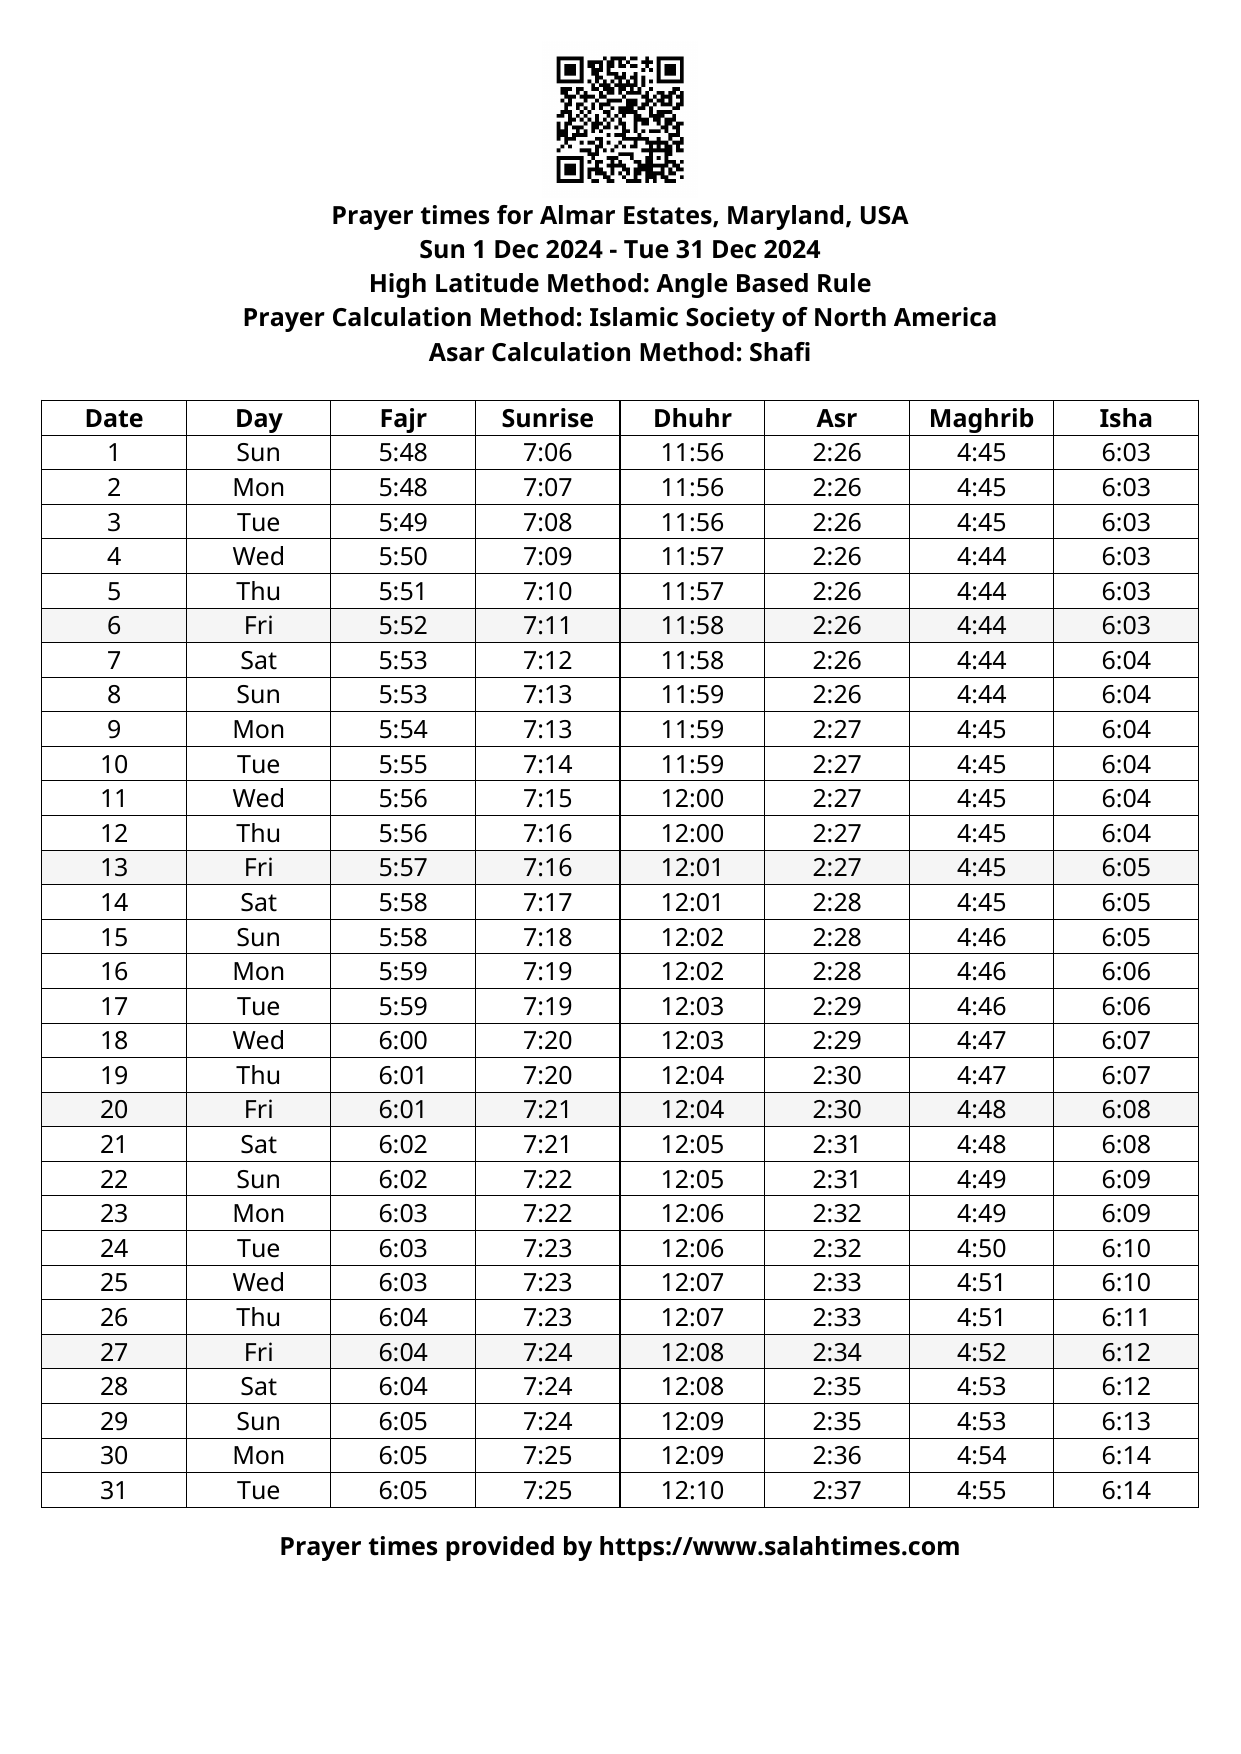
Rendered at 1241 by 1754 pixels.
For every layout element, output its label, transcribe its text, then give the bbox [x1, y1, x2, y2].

table_cell 2:28 [765, 954, 909, 988]
table_cell 12:06 [621, 1196, 764, 1230]
table_cell 5:53 [331, 643, 475, 677]
table_cell 11:57 [621, 539, 764, 573]
table_cell 6:08 [1054, 1127, 1198, 1161]
table_cell 2:33 [765, 1266, 909, 1299]
table_cell 12:09 [621, 1404, 764, 1437]
table_cell 2:32 [765, 1231, 909, 1264]
table_cell 6:03 [1054, 609, 1198, 642]
table_cell 11:59 [621, 678, 764, 711]
table_cell 5:51 [331, 574, 475, 607]
table_cell 6:04 [1054, 816, 1198, 849]
table_cell 6:03 [331, 1196, 475, 1230]
table_cell 11:59 [621, 747, 764, 780]
table_cell Thu [187, 816, 330, 849]
table_cell 6:00 [331, 1024, 475, 1057]
table_cell 12:07 [621, 1266, 764, 1299]
table_cell 4:47 [910, 1024, 1053, 1057]
table_cell 6:05 [331, 1473, 475, 1507]
table_cell Tue [187, 505, 330, 538]
table_cell 6:03 [1054, 574, 1198, 607]
table_cell Wed [187, 1024, 330, 1057]
table_cell 27 [42, 1335, 186, 1368]
table_cell 12:00 [621, 781, 764, 815]
table_cell 2:26 [765, 574, 909, 607]
table_cell 6:04 [331, 1369, 475, 1403]
table_cell 7:25 [476, 1439, 619, 1472]
table_cell 20 [42, 1093, 186, 1126]
table_cell 3 [42, 505, 186, 538]
table_cell 4:55 [910, 1473, 1053, 1507]
table_cell 7:24 [476, 1404, 619, 1437]
table_cell 6:03 [331, 1266, 475, 1299]
table_cell 24 [42, 1231, 186, 1264]
table_cell 7:23 [476, 1300, 619, 1334]
picture [542, 41, 699, 198]
table_cell 7 [42, 643, 186, 677]
table_cell Sat [187, 885, 330, 919]
table_cell 18 [42, 1024, 186, 1057]
table_cell 6:11 [1054, 1300, 1198, 1334]
table_cell 4:45 [910, 747, 1053, 780]
table_cell 4:45 [910, 781, 1053, 815]
table_cell 7:20 [476, 1058, 619, 1092]
table_cell Mon [187, 1439, 330, 1472]
table_cell 6:08 [1054, 1093, 1198, 1126]
table_cell 12:03 [621, 1024, 764, 1057]
table_cell 7:21 [476, 1127, 619, 1161]
table_cell 4:46 [910, 920, 1053, 953]
table_cell 7:20 [476, 1024, 619, 1057]
table_cell 6:04 [1054, 747, 1198, 780]
table_cell 2:32 [765, 1196, 909, 1230]
table_cell 31 [42, 1473, 186, 1507]
table_cell 7:06 [476, 436, 619, 469]
table_cell 4:45 [910, 851, 1053, 884]
table_cell 12:02 [621, 920, 764, 953]
table_cell 6:05 [331, 1404, 475, 1437]
table_cell 6:04 [1054, 781, 1198, 815]
table_cell 4:50 [910, 1231, 1053, 1264]
table_cell 6 [42, 609, 186, 642]
table_cell Wed [187, 1266, 330, 1299]
table_cell 12:07 [621, 1300, 764, 1334]
table_cell 6:07 [1054, 1058, 1198, 1092]
table_cell 19 [42, 1058, 186, 1092]
table_cell Sun [187, 920, 330, 953]
table_cell 6:03 [1054, 470, 1198, 504]
table_cell 11:56 [621, 470, 764, 504]
table_cell 8 [42, 678, 186, 711]
table_cell 4:45 [910, 816, 1053, 849]
table_cell 21 [42, 1127, 186, 1161]
table_cell 6:03 [1054, 505, 1198, 538]
table_cell 12:08 [621, 1369, 764, 1403]
table_cell 6:02 [331, 1127, 475, 1161]
table_cell 2:34 [765, 1335, 909, 1368]
table_cell 2:29 [765, 989, 909, 1022]
table_cell Mon [187, 712, 330, 746]
table_cell 12:04 [621, 1058, 764, 1092]
table_cell 12:09 [621, 1439, 764, 1472]
table_cell 2:31 [765, 1162, 909, 1195]
table_cell 5:48 [331, 470, 475, 504]
table_cell 2:28 [765, 920, 909, 953]
table_cell 6:04 [1054, 678, 1198, 711]
table_cell 4:45 [910, 470, 1053, 504]
table_cell 11 [42, 781, 186, 815]
table_cell 7:14 [476, 747, 619, 780]
table_cell 6:09 [1054, 1196, 1198, 1230]
table_header Date [42, 401, 186, 434]
table_cell 6:01 [331, 1058, 475, 1092]
table_header Asr [765, 401, 909, 434]
table_cell 4:51 [910, 1300, 1053, 1334]
table_cell Thu [187, 574, 330, 607]
table_cell 12:06 [621, 1231, 764, 1264]
table_cell 12:03 [621, 989, 764, 1022]
table_cell Thu [187, 1300, 330, 1334]
table_cell 6:04 [331, 1335, 475, 1368]
table_header Dhuhr [621, 401, 764, 434]
table_cell 6:05 [1054, 885, 1198, 919]
table_cell Tue [187, 747, 330, 780]
table_cell 12 [42, 816, 186, 849]
table_cell 12:04 [621, 1093, 764, 1126]
text High Latitude Method: Angle Based Rule [42, 266, 1198, 300]
table_header Isha [1054, 401, 1198, 434]
table_cell 11:57 [621, 574, 764, 607]
table_cell Thu [187, 1058, 330, 1092]
table_cell 11:56 [621, 436, 764, 469]
table_cell Sat [187, 1127, 330, 1161]
table_cell 12:10 [621, 1473, 764, 1507]
table_cell 2:26 [765, 643, 909, 677]
table_cell 6:10 [1054, 1266, 1198, 1299]
table_cell Fri [187, 1093, 330, 1126]
table_cell 5:50 [331, 539, 475, 573]
table_cell 23 [42, 1196, 186, 1230]
table_cell 12:08 [621, 1335, 764, 1368]
table_cell Tue [187, 1473, 330, 1507]
text Prayer Calculation Method: Islamic Society of North America [42, 300, 1198, 334]
table_cell Mon [187, 470, 330, 504]
table_cell 4:52 [910, 1335, 1053, 1368]
table_cell 25 [42, 1266, 186, 1299]
table_cell 6:14 [1054, 1473, 1198, 1507]
table_cell 2:26 [765, 609, 909, 642]
table_cell 4:53 [910, 1404, 1053, 1437]
table_cell 14 [42, 885, 186, 919]
table_cell 7:13 [476, 712, 619, 746]
table_cell 7:12 [476, 643, 619, 677]
table_cell 4:45 [910, 885, 1053, 919]
table_cell 4:47 [910, 1058, 1053, 1092]
table_cell 7:11 [476, 609, 619, 642]
table_cell Sun [187, 1162, 330, 1195]
text Prayer times for Almar Estates, Maryland, USA [42, 198, 1198, 232]
table_header Fajr [331, 401, 475, 434]
table_cell Wed [187, 781, 330, 815]
table_cell 2:29 [765, 1024, 909, 1057]
table_cell 6:03 [1054, 436, 1198, 469]
table_cell 7:09 [476, 539, 619, 573]
table_cell 6:03 [1054, 539, 1198, 573]
table_cell 4:53 [910, 1369, 1053, 1403]
table_cell 6:04 [1054, 643, 1198, 677]
table_cell 2:33 [765, 1300, 909, 1334]
table_cell 6:13 [1054, 1404, 1198, 1437]
table_cell 7:13 [476, 678, 619, 711]
table_cell 6:02 [331, 1162, 475, 1195]
table_cell 2:35 [765, 1369, 909, 1403]
table_cell 5 [42, 574, 186, 607]
table_cell 4:54 [910, 1439, 1053, 1472]
table_cell 6:01 [331, 1093, 475, 1126]
table_cell Fri [187, 609, 330, 642]
table_cell 4:44 [910, 609, 1053, 642]
table_cell 1 [42, 436, 186, 469]
table_cell 2:27 [765, 851, 909, 884]
table_cell 5:59 [331, 954, 475, 988]
table_cell 7:22 [476, 1196, 619, 1230]
table_cell 2:35 [765, 1404, 909, 1437]
table_cell 7:19 [476, 989, 619, 1022]
table_cell 22 [42, 1162, 186, 1195]
table_cell 7:10 [476, 574, 619, 607]
table_cell 5:54 [331, 712, 475, 746]
table_cell 11:58 [621, 609, 764, 642]
text Sun 1 Dec 2024 - Tue 31 Dec 2024 [42, 232, 1198, 266]
table_cell 7:15 [476, 781, 619, 815]
table_cell 5:56 [331, 781, 475, 815]
table_header Day [187, 401, 330, 434]
table_cell 5:59 [331, 989, 475, 1022]
table_cell 11:56 [621, 505, 764, 538]
table_cell 4:46 [910, 989, 1053, 1022]
table_cell 6:06 [1054, 954, 1198, 988]
table_cell 4:48 [910, 1093, 1053, 1126]
table_cell Sun [187, 436, 330, 469]
table_cell 7:23 [476, 1231, 619, 1264]
table_cell Sat [187, 643, 330, 677]
table_cell 2:26 [765, 470, 909, 504]
table_cell 4:51 [910, 1266, 1053, 1299]
table_cell 4:49 [910, 1196, 1053, 1230]
table_cell 2:26 [765, 539, 909, 573]
table_cell 4:44 [910, 678, 1053, 711]
table_cell 10 [42, 747, 186, 780]
table_cell Mon [187, 954, 330, 988]
table_cell 7:08 [476, 505, 619, 538]
table_cell 7:21 [476, 1093, 619, 1126]
table_cell 2:36 [765, 1439, 909, 1472]
table_cell 2:26 [765, 436, 909, 469]
table_cell 7:23 [476, 1266, 619, 1299]
table_cell 6:05 [331, 1439, 475, 1472]
table_cell 11:58 [621, 643, 764, 677]
table_cell Fri [187, 851, 330, 884]
table_cell 16 [42, 954, 186, 988]
table_cell 5:57 [331, 851, 475, 884]
table_cell 7:24 [476, 1369, 619, 1403]
table_cell 2:30 [765, 1058, 909, 1092]
table_cell Sat [187, 1369, 330, 1403]
table_cell 5:58 [331, 920, 475, 953]
table_cell 5:53 [331, 678, 475, 711]
table_cell 2:27 [765, 781, 909, 815]
table_cell 6:10 [1054, 1231, 1198, 1264]
table_cell 12:02 [621, 954, 764, 988]
table_cell 4:45 [910, 505, 1053, 538]
table_cell 7:22 [476, 1162, 619, 1195]
table_cell 2:28 [765, 885, 909, 919]
table_cell 12:01 [621, 851, 764, 884]
table_cell 5:52 [331, 609, 475, 642]
table_cell 4:44 [910, 574, 1053, 607]
table_cell 5:49 [331, 505, 475, 538]
table_cell 4:44 [910, 643, 1053, 677]
table_cell 2:27 [765, 816, 909, 849]
table_cell Tue [187, 989, 330, 1022]
text Asar Calculation Method: Shafi [42, 334, 1198, 368]
table_cell Sun [187, 678, 330, 711]
table_cell 2:37 [765, 1473, 909, 1507]
table_cell 2:30 [765, 1093, 909, 1126]
table_cell 7:16 [476, 851, 619, 884]
table_cell 12:05 [621, 1127, 764, 1161]
table_cell 4 [42, 539, 186, 573]
table_cell 6:12 [1054, 1369, 1198, 1403]
table_cell Fri [187, 1335, 330, 1368]
table_cell 7:16 [476, 816, 619, 849]
table_cell 4:45 [910, 712, 1053, 746]
table_cell 28 [42, 1369, 186, 1403]
table_cell 5:58 [331, 885, 475, 919]
table_cell 2:31 [765, 1127, 909, 1161]
table_cell 7:17 [476, 885, 619, 919]
table_cell 2 [42, 470, 186, 504]
table_cell 6:04 [331, 1300, 475, 1334]
table_cell 11:59 [621, 712, 764, 746]
table_cell 4:48 [910, 1127, 1053, 1161]
table_cell 4:49 [910, 1162, 1053, 1195]
table_cell 12:01 [621, 885, 764, 919]
table_cell Tue [187, 1231, 330, 1264]
table_cell 6:14 [1054, 1439, 1198, 1472]
table_cell 12:05 [621, 1162, 764, 1195]
table_header Maghrib [910, 401, 1053, 434]
table_cell 29 [42, 1404, 186, 1437]
table_cell 6:03 [331, 1231, 475, 1264]
table_cell 6:06 [1054, 989, 1198, 1022]
text Prayer times provided by https://www.salahtimes.com [42, 1528, 1198, 1563]
table_cell Sun [187, 1404, 330, 1437]
table_cell Mon [187, 1196, 330, 1230]
table_cell 13 [42, 851, 186, 884]
table_cell 2:27 [765, 712, 909, 746]
table_cell 6:07 [1054, 1024, 1198, 1057]
table_cell 5:55 [331, 747, 475, 780]
table_cell 6:04 [1054, 712, 1198, 746]
table_cell 6:09 [1054, 1162, 1198, 1195]
table_cell 2:27 [765, 747, 909, 780]
table_cell 26 [42, 1300, 186, 1334]
table_cell 7:25 [476, 1473, 619, 1507]
table_cell 2:26 [765, 678, 909, 711]
table_cell 6:12 [1054, 1335, 1198, 1368]
table_cell 2:26 [765, 505, 909, 538]
table_cell 4:46 [910, 954, 1053, 988]
table_cell 17 [42, 989, 186, 1022]
table_cell 5:48 [331, 436, 475, 469]
table_cell 12:00 [621, 816, 764, 849]
table_cell 4:44 [910, 539, 1053, 573]
table_cell 7:24 [476, 1335, 619, 1368]
table_cell 7:18 [476, 920, 619, 953]
table_cell 5:56 [331, 816, 475, 849]
table_cell 30 [42, 1439, 186, 1472]
table_header Sunrise [476, 401, 619, 434]
table_cell 7:07 [476, 470, 619, 504]
table_cell Wed [187, 539, 330, 573]
table_cell 7:19 [476, 954, 619, 988]
table_cell 6:05 [1054, 851, 1198, 884]
table_cell 15 [42, 920, 186, 953]
table_cell 6:05 [1054, 920, 1198, 953]
table_cell 9 [42, 712, 186, 746]
table_cell 4:45 [910, 436, 1053, 469]
